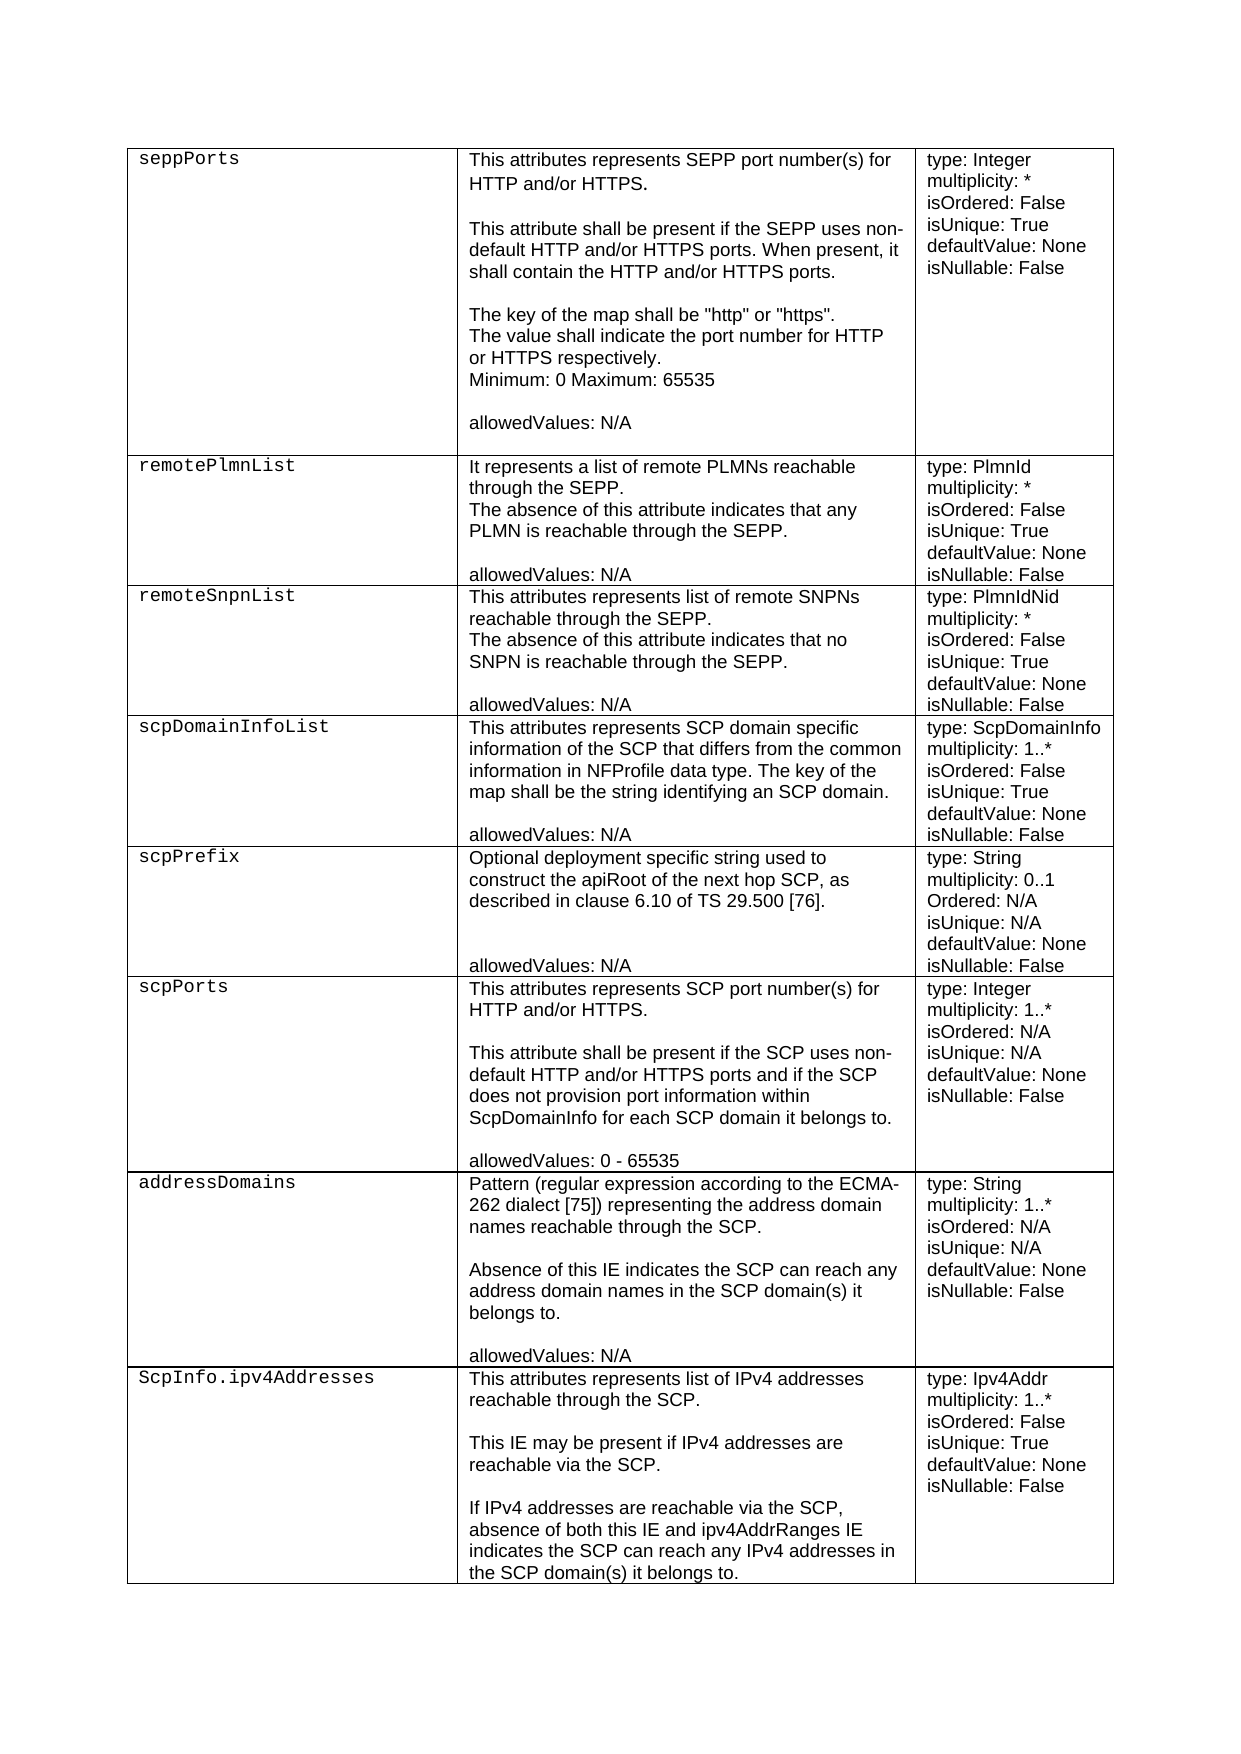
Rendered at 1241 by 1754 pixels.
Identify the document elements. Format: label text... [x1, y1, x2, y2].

table_cell Pattern (regular expression according to the ECMA-262 dialect [75]) representing the address domain names reachable through the SCP. Absence of this IE indicates the SCP can reach any address domain names in the SCP domain(s) it belongs to. allowedValues: N/A [458, 1173, 915, 1366]
table_cell ScpInfo.ipv4Addresses [128, 1368, 457, 1583]
table_cell This attributes represents list of remote SNPNs reachable through the SEPP. The absence of this attribute indicates that no SNPN is reachable through the SEPP. allowedValues: N/A [458, 586, 915, 715]
table_cell scpDomainInfoList [128, 716, 457, 846]
table_cell remoteSnpnList [128, 586, 457, 715]
table_cell It represents a list of remote PLMNs reachable through the SEPP. The absence of this attribute indicates that any PLMN is reachable through the SEPP. allowedValues: N/A [458, 456, 915, 585]
table_cell addressDomains [128, 1173, 457, 1366]
table_cell type: Integer multiplicity: * isOrdered: False isUnique: True defaultValue: None isNullable: False [916, 149, 1113, 454]
table_cell scpPrefix [128, 847, 457, 976]
table_cell type: Ipv4Addr multiplicity: 1..* isOrdered: False isUnique: True defaultValue: None isNullable: False [916, 1368, 1113, 1583]
table_cell type: PlmnIdNid multiplicity: * isOrdered: False isUnique: True defaultValue: None isNullable: False [916, 586, 1113, 715]
table_cell type: PlmnId multiplicity: * isOrdered: False isUnique: True defaultValue: None isNullable: False [916, 456, 1113, 585]
table_cell This attributes represents SCP domain specific information of the SCP that differs from the common information in NFProfile data type. The key of the map shall be the string identifying an SCP domain. allowedValues: N/A [458, 716, 915, 846]
table_cell Optional deployment specific string used to construct the apiRoot of the next hop SCP, as described in clause 6.10 of TS 29.500 [76]. allowedValues: N/A [458, 847, 915, 976]
table_cell This attributes represents list of IPv4 addresses reachable through the SCP. This IE may be present if IPv4 addresses are reachable via the SCP. If IPv4 addresses are reachable via the SCP, absence of both this IE and ipv4AddrRanges IE indicates the SCP can reach any IPv4 addresses in the SCP domain(s) it belongs to. [458, 1368, 915, 1583]
table_cell remotePlmnList [128, 456, 457, 585]
table_cell This attributes represents SEPP port number(s) for HTTP and/or HTTPS. This attribute shall be present if the SEPP uses non-default HTTP and/or HTTPS ports. When present, it shall contain the HTTP and/or HTTPS ports. The key of the map shall be "http" or "https". The value shall indicate the port number for HTTP or HTTPS respectively. Minimum: 0 Maximum: 65535 allowedValues: N/A [458, 149, 915, 454]
table_cell type: ScpDomainInfo multiplicity: 1..* isOrdered: False isUnique: True defaultValue: None isNullable: False [916, 716, 1113, 846]
table_cell type: String multiplicity: 0..1 Ordered: N/A isUnique: N/A defaultValue: None isNullable: False [916, 847, 1113, 976]
table_cell type: String multiplicity: 1..* isOrdered: N/A isUnique: N/A defaultValue: None isNullable: False [916, 1173, 1113, 1366]
table_cell type: Integer multiplicity: 1..* isOrdered: N/A isUnique: N/A defaultValue: None isNullable: False [916, 977, 1113, 1171]
table_cell scpPorts [128, 977, 457, 1171]
table_cell This attributes represents SCP port number(s) for HTTP and/or HTTPS. This attribute shall be present if the SCP uses non-default HTTP and/or HTTPS ports and if the SCP does not provision port information within ScpDomainInfo for each SCP domain it belongs to. allowedValues: 0 - 65535 [458, 977, 915, 1171]
table_cell seppPorts [128, 149, 457, 454]
